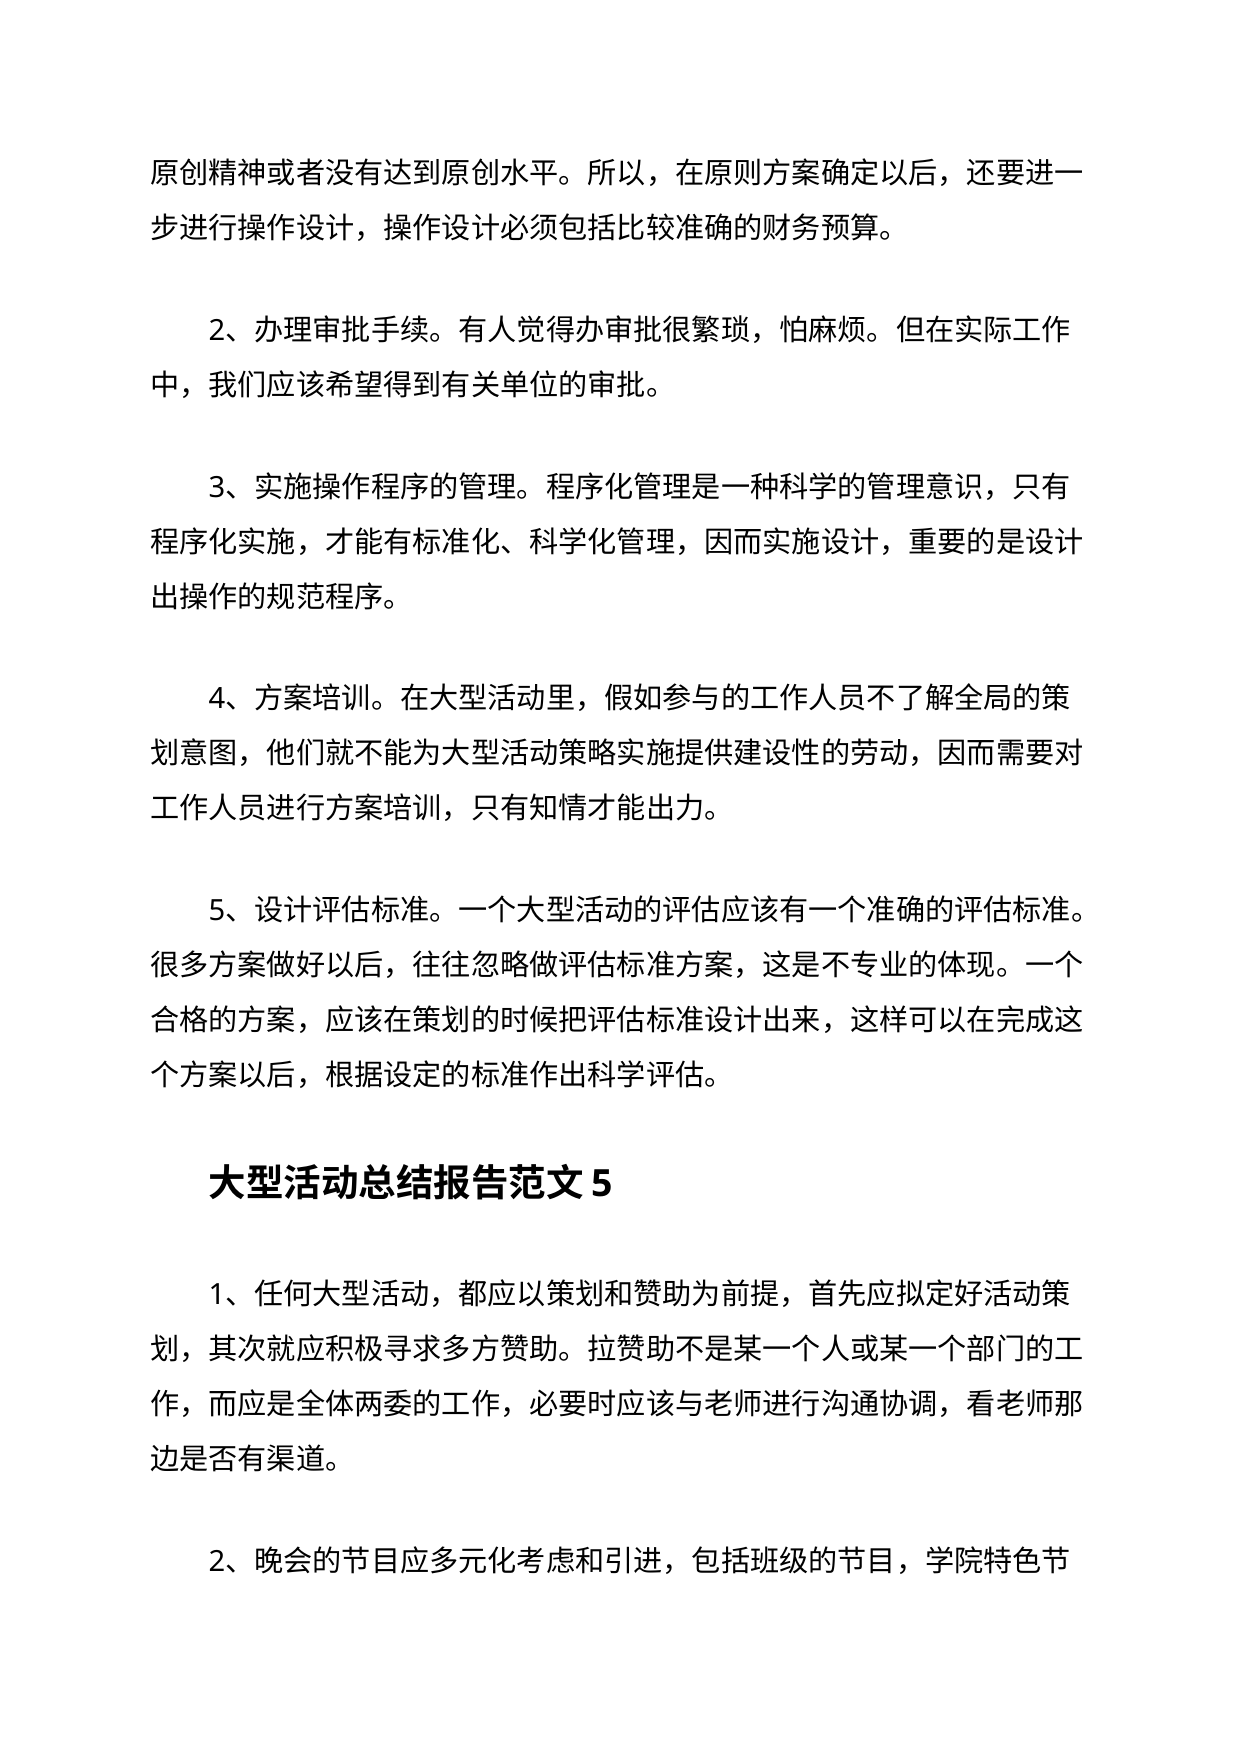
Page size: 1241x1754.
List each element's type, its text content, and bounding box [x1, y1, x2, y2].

text 大型活动总结报告范文5 [150, 1153, 1090, 1208]
text 3、实施操作程序的管理。程序化管理是一种科学的管理意识，只有程序化实施，才能有标准化、科学化管理，因而实施设计，重要的是设计出操作的规范程序。 [150, 463, 1090, 616]
text 4、方案培训。在大型活动里，假如参与的工作人员不了解全局的策划意图，他们就不能为大型活动策略实施提供建设性的劳动，因而需要对工作人员进行方案培训，只有知情才能出力。 [150, 675, 1090, 827]
text 5、设计评估标准。一个大型活动的评估应该有一个准确的评估标准。很多方案做好以后，往往忽略做评估标准方案，这是不专业的体现。一个合格的方案，应该在策划的时候把评估标准设计出来，这样可以在完成这个方案以后，根据设定的标准作出科学评估。 [150, 887, 1090, 1094]
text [150, 1537, 1090, 1580]
text 2、办理审批手续。有人觉得办审批很繁琐，怕麻烦。但在实际工作中，我们应该希望得到有关单位的审批。 [150, 307, 1090, 404]
text 1、任何大型活动，都应以策划和赞助为前提，首先应拟定好活动策划，其次就应积极寻求多方赞助。拉赞助不是某一个人或某一个部门的工作，而应是全体两委的工作，必要时应该与老师进行沟通协调，看老师那边是否有渠道。 [150, 1271, 1090, 1478]
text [150, 150, 1090, 247]
